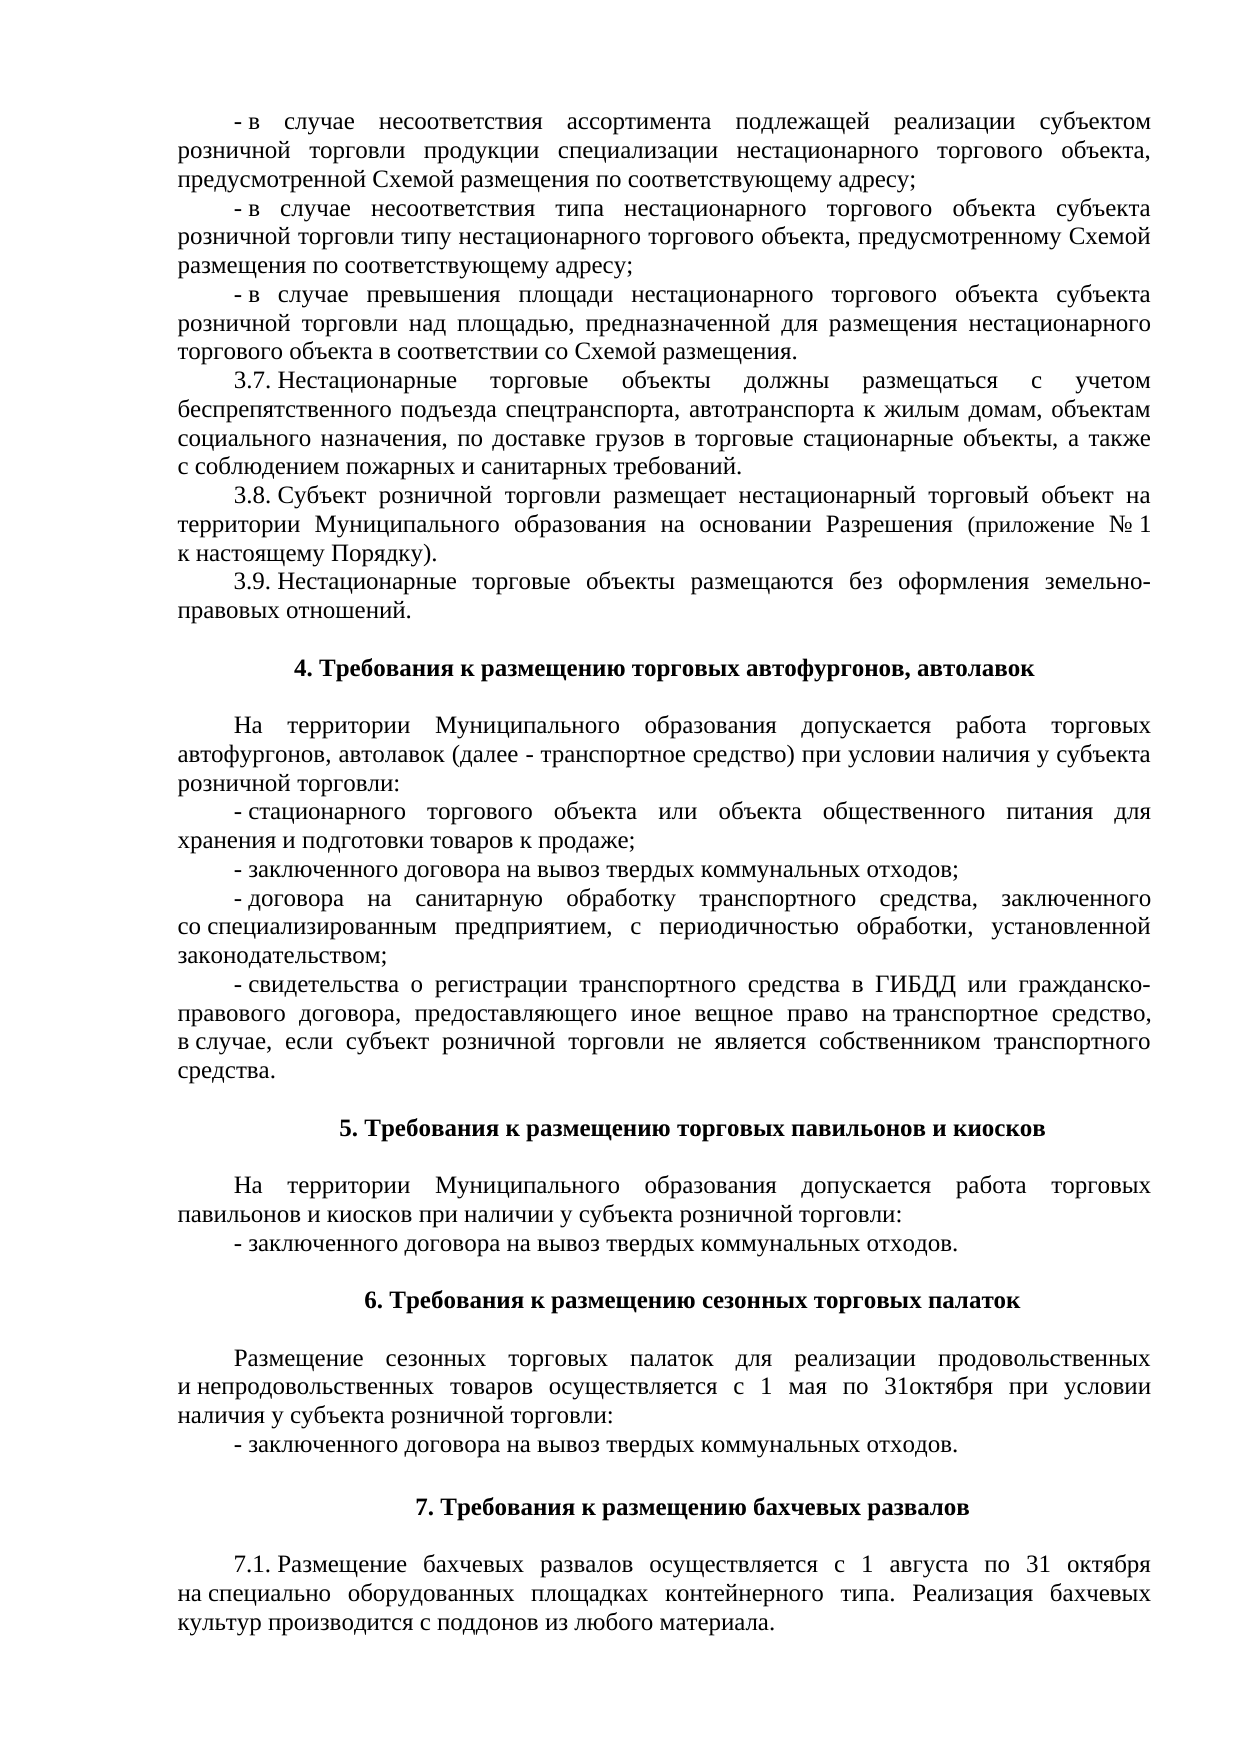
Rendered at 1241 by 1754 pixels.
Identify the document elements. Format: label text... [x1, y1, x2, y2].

text 3.8. Субъект розничной торговли размещает нестационарный торговый объект на территории Муниципального образования на основании Разрешения (приложение № 1 к настоящему Порядку). [177, 480, 1152, 566]
text - в случае несоответствия ассортимента подлежащей реализации субъектом розничной торговли продукции специализации нестационарного торгового объекта, предусмотренной Схемой размещения по соответствующему адресу; [177, 106, 1152, 193]
text 3.7. Нестационарные торговые объекты должны размещаться с учетом беспрепятственного подъезда спецтранспорта, автотранспорта к жилым домам, объектам социального назначения, по доставке грузов в торговые стационарные объекты, а также с соблюдением пожарных и санитарных требований. [177, 365, 1152, 480]
text - стационарного торгового объекта или объекта общественного питания для хранения и подготовки товаров к продаже; [177, 796, 1152, 854]
text 6. Требования к размещению сезонных торговых палаток [177, 1285, 1152, 1314]
text 4. Требования к размещению торговых автофургонов, автолавок [177, 653, 1152, 681]
text На территории Муниципального образования допускается работа торговых павильонов и киосков при наличии у субъекта розничной торговли: [177, 1170, 1152, 1228]
text - договора на санитарную обработку транспортного средства, заключенного со специализированным предприятием, с периодичностью обработки, установленной законодательством; [177, 883, 1152, 969]
text - заключенного договора на вывоз твердых коммунальных отходов. [177, 1228, 1152, 1256]
text - в случае несоответствия типа нестационарного торгового объекта субъекта розничной торговли типу нестационарного торгового объекта, предусмотренному Схемой размещения по соответствующему адресу; [177, 193, 1152, 279]
text Размещение сезонных торговых палаток для реализации продовольственных и непродовольственных товаров осуществляется с 1 мая по 31октября при условии наличия у субъекта розничной торговли: [177, 1343, 1152, 1429]
text 7.1. Размещение бахчевых развалов осуществляется с 1 августа по 31 октября на специально оборудованных площадках контейнерного типа. Реализация бахчевых культур производится с поддонов из любого материала. [177, 1549, 1152, 1635]
text - заключенного договора на вывоз твердых коммунальных отходов. [177, 1429, 1152, 1458]
text - в случае превышения площади нестационарного торгового объекта субъекта розничной торговли над площадью, предназначенной для размещения нестационарного торгового объекта в соответствии со Схемой размещения. [177, 279, 1152, 365]
text На территории Муниципального образования допускается работа торговых автофургонов, автолавок (далее - транспортное средство) при условии наличия у субъекта розничной торговли: [177, 710, 1152, 796]
text - заключенного договора на вывоз твердых коммунальных отходов; [177, 854, 1152, 883]
text 3.9. Нестационарные торговые объекты размещаются без оформления земельно-правовых отношений. [177, 566, 1152, 624]
text 5. Требования к размещению торговых павильонов и киосков [177, 1113, 1152, 1141]
text - свидетельства о регистрации транспортного средства в ГИБДД или гражданско-правового договора, предоставляющего иное вещное право на транспортное средство, в случае, если субъект розничной торговли не является собственником транспортного средства. [177, 969, 1152, 1084]
text 7. Требования к размещению бахчевых развалов [177, 1492, 1152, 1520]
